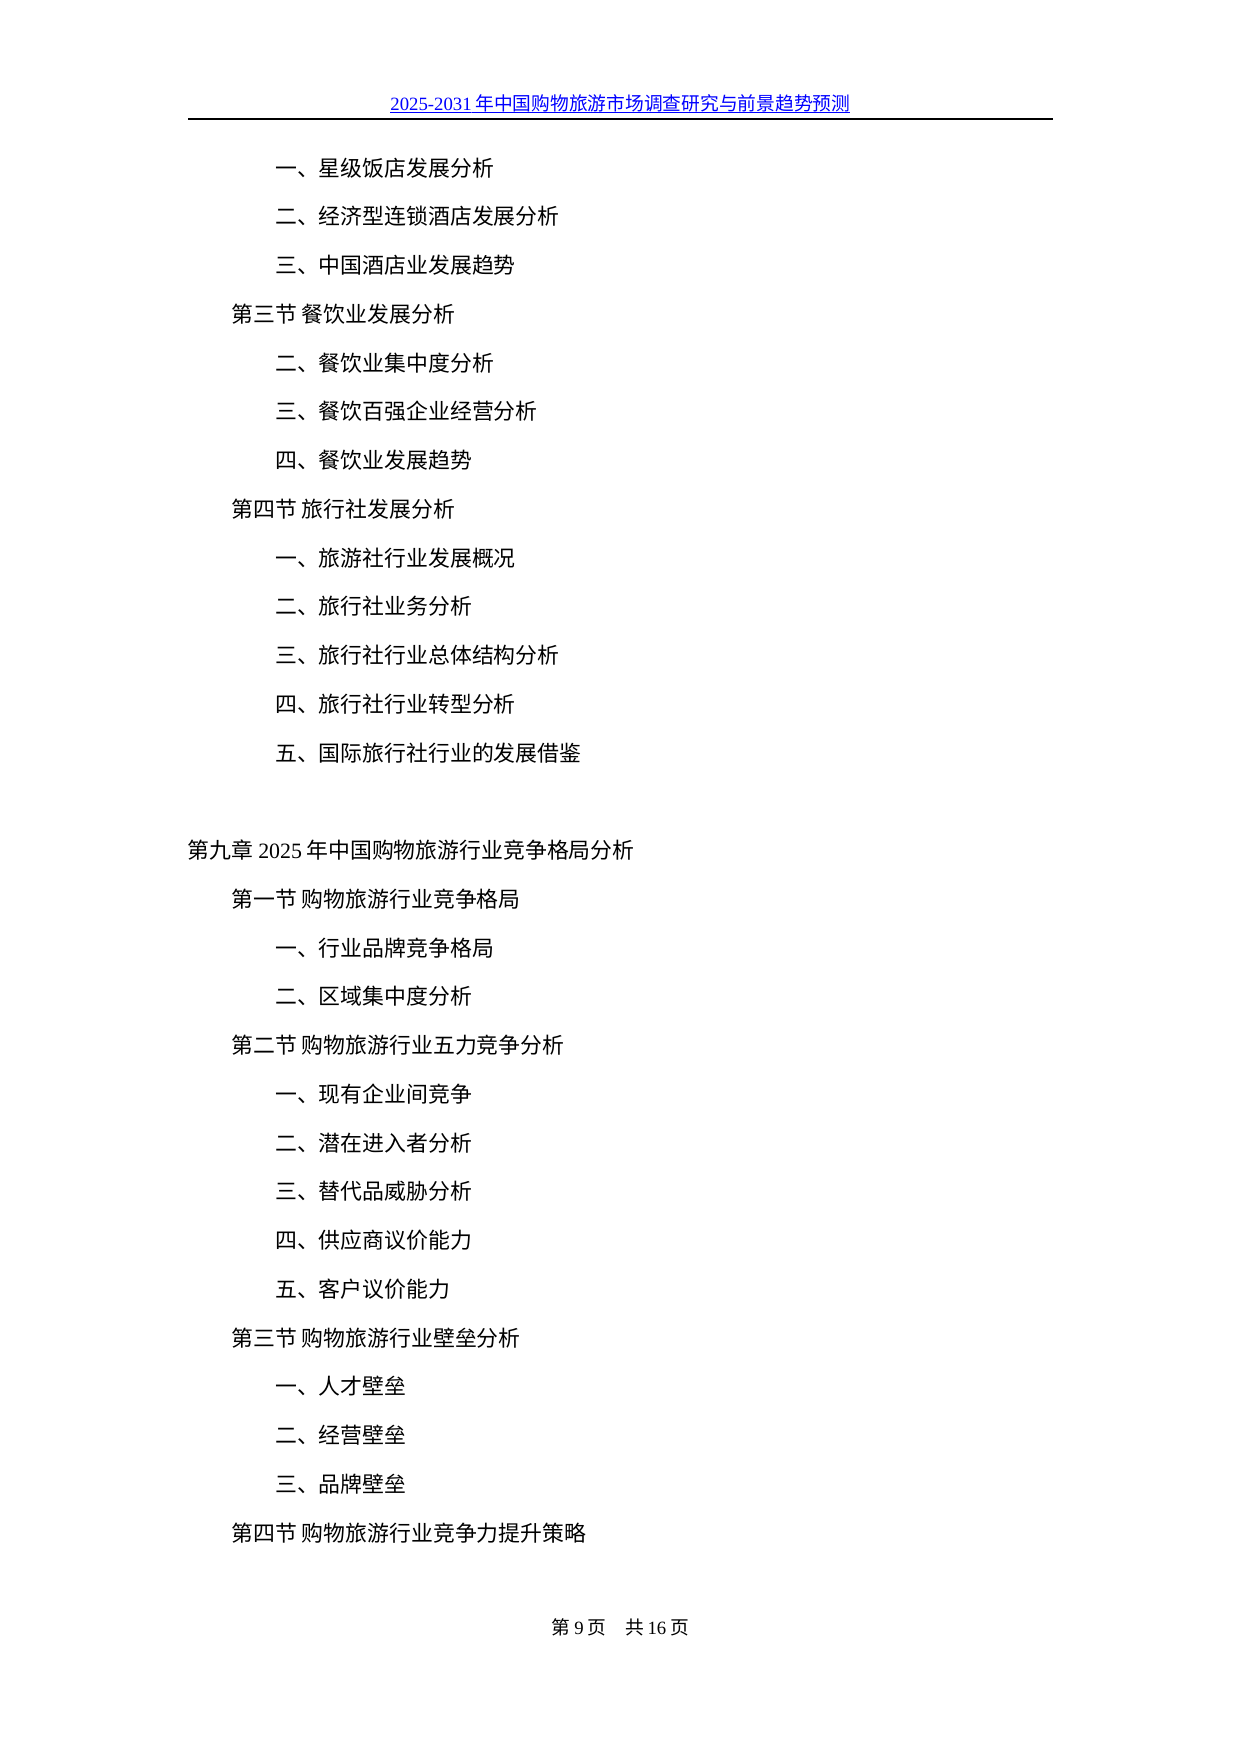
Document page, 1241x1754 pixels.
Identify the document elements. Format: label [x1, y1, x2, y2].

text [187, 150, 1053, 1548]
